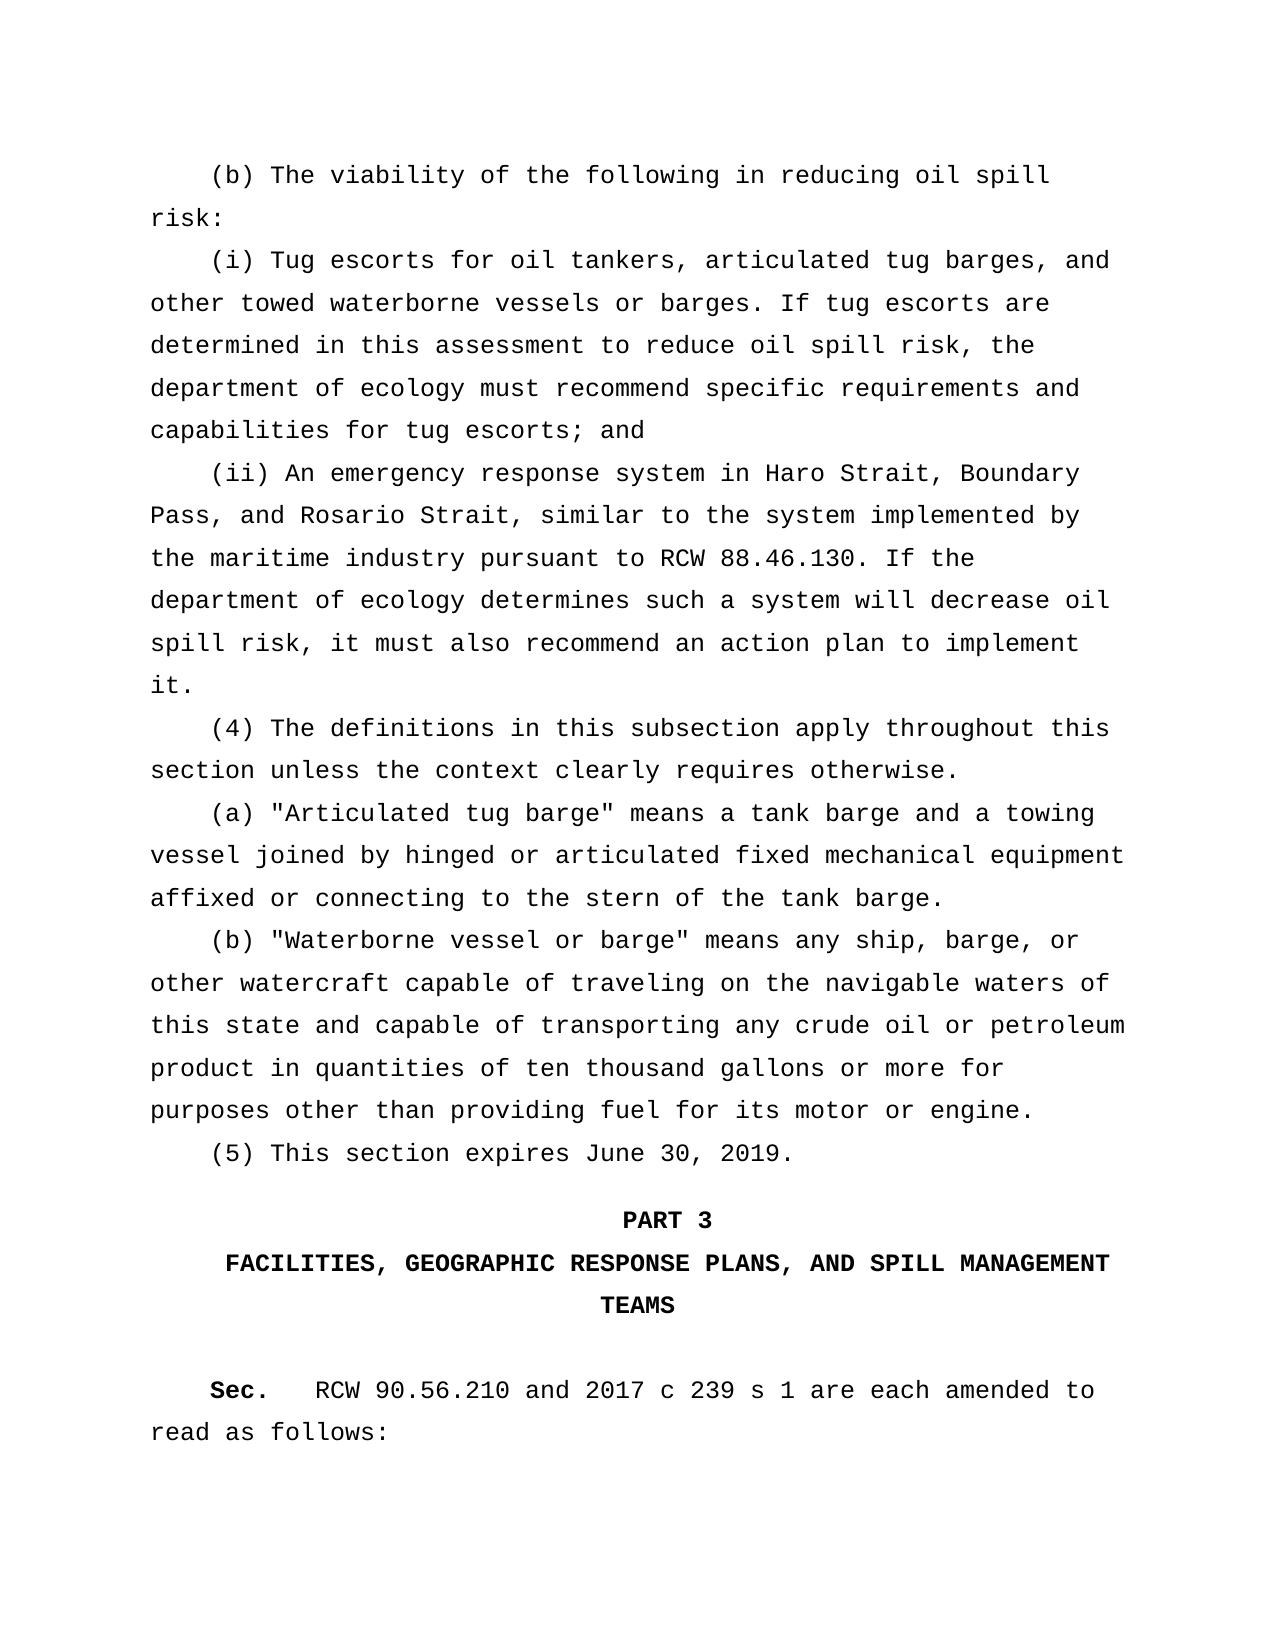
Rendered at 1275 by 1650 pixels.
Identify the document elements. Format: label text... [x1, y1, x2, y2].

text Sec. RCW 90.56.210 and 2017 c 239 s 1 are each amended to read as follows: [150, 1364, 1125, 1449]
text (b) The viability of the following in reducing oil spill risk: [150, 150, 1125, 235]
text (5) This section expires June 30, 2019. [150, 1127, 1125, 1170]
text (ii) An emergency response system in Haro Strait, Boundary Pass, and Rosario Strait, similar to the system implemented by the maritime industry pursuant to RCW 88.46.130. If the department of ecology determines such a system will decrease oil spill risk, it must also recommend an action plan to implement it. [150, 447, 1125, 702]
text FACILITIES, GEOGRAPHIC RESPONSE PLANS, AND SPILL MANAGEMENT TEAMS [150, 1237, 1125, 1322]
text (a) "Articulated tug barge" means a tank barge and a towing vessel joined by hinged or articulated fixed mechanical equipment affixed or connecting to the stern of the tank barge. [150, 787, 1125, 915]
text (i) Tug escorts for oil tankers, articulated tug barges, and other towed waterborne vessels or barges. If tug escorts are determined in this assessment to reduce oil spill risk, the department of ecology must recommend specific requirements and capabilities for tug escorts; and [150, 235, 1125, 447]
text PART 3 [150, 1195, 1125, 1237]
text (b) "Waterborne vessel or barge" means any ship, barge, or other watercraft capable of traveling on the navigable waters of this state and capable of transporting any crude oil or petroleum product in quantities of ten thousand gallons or more for purposes other than providing fuel for its motor or engine. [150, 915, 1125, 1127]
text (4) The definitions in this subsection apply throughout this section unless the context clearly requires otherwise. [150, 702, 1125, 787]
